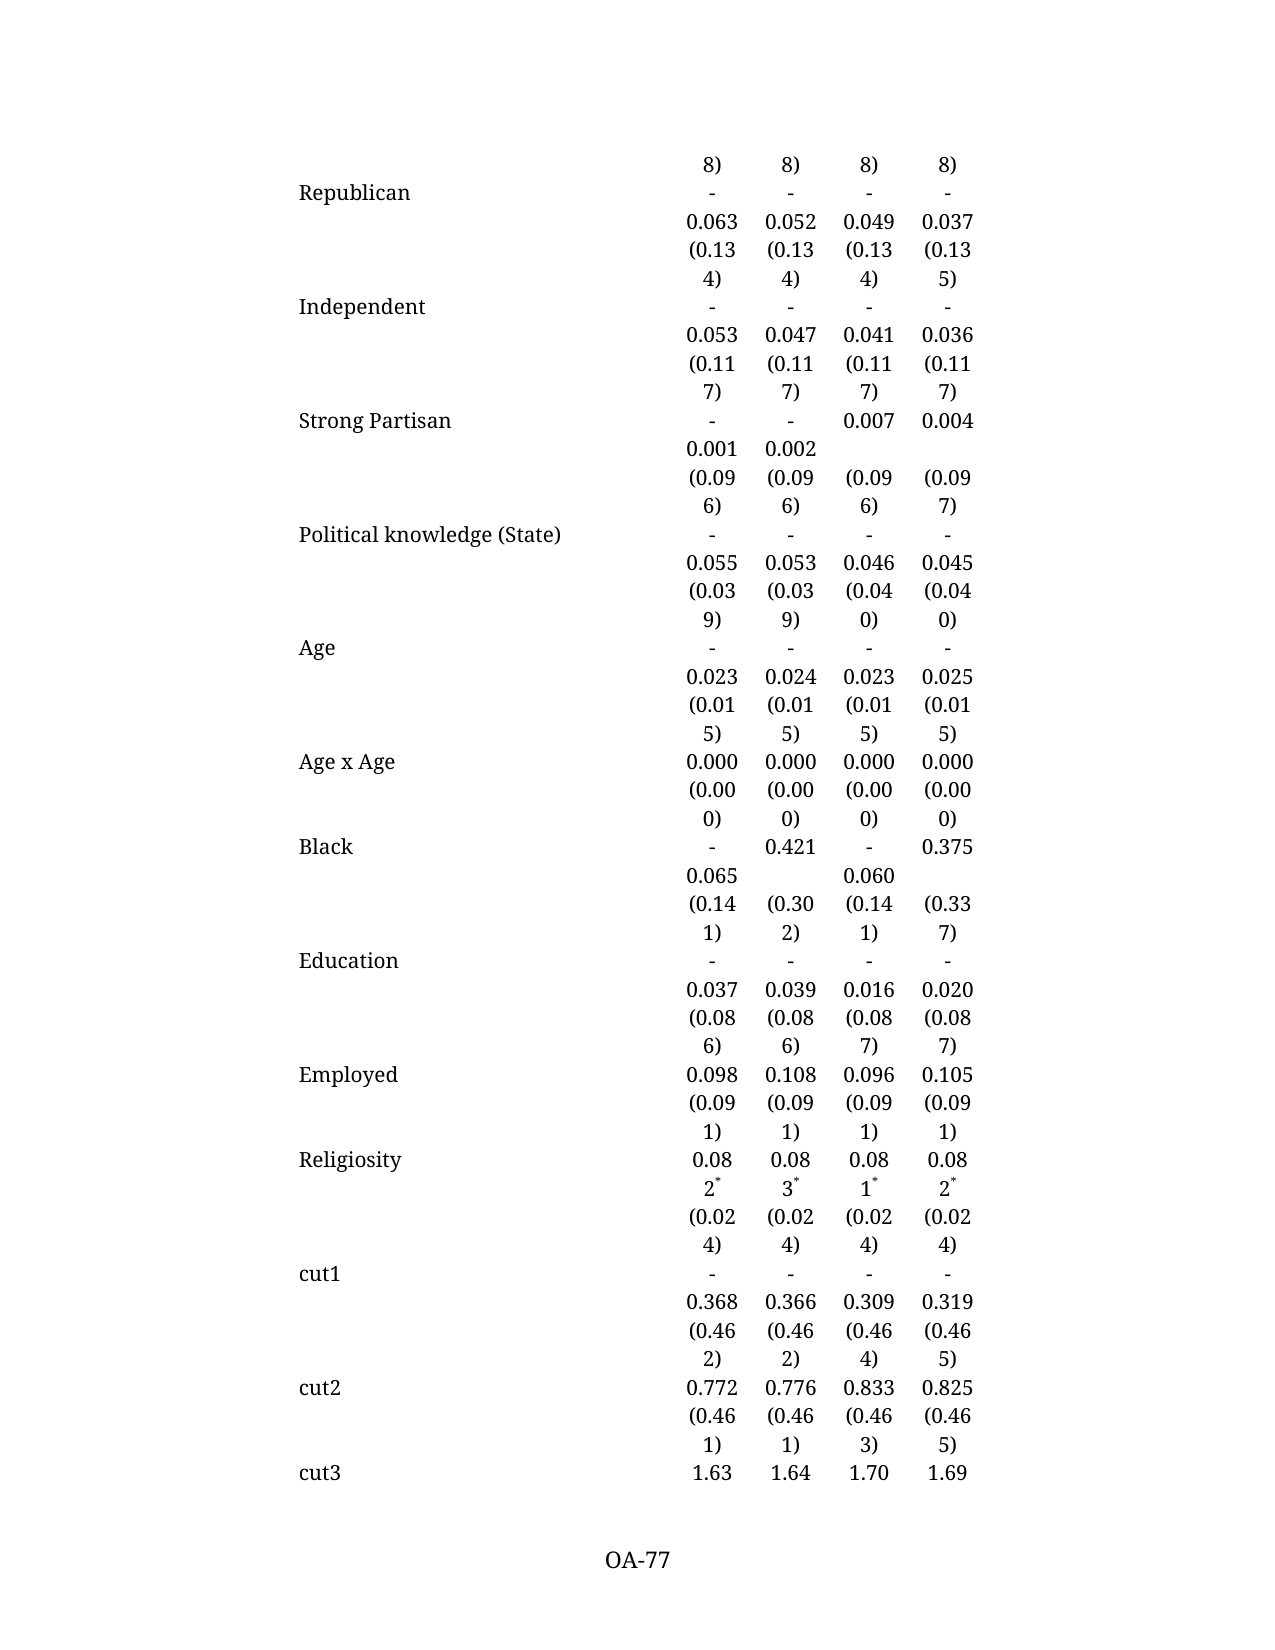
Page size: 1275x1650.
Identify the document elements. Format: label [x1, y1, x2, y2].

table_cell [150, 150, 1124, 1487]
